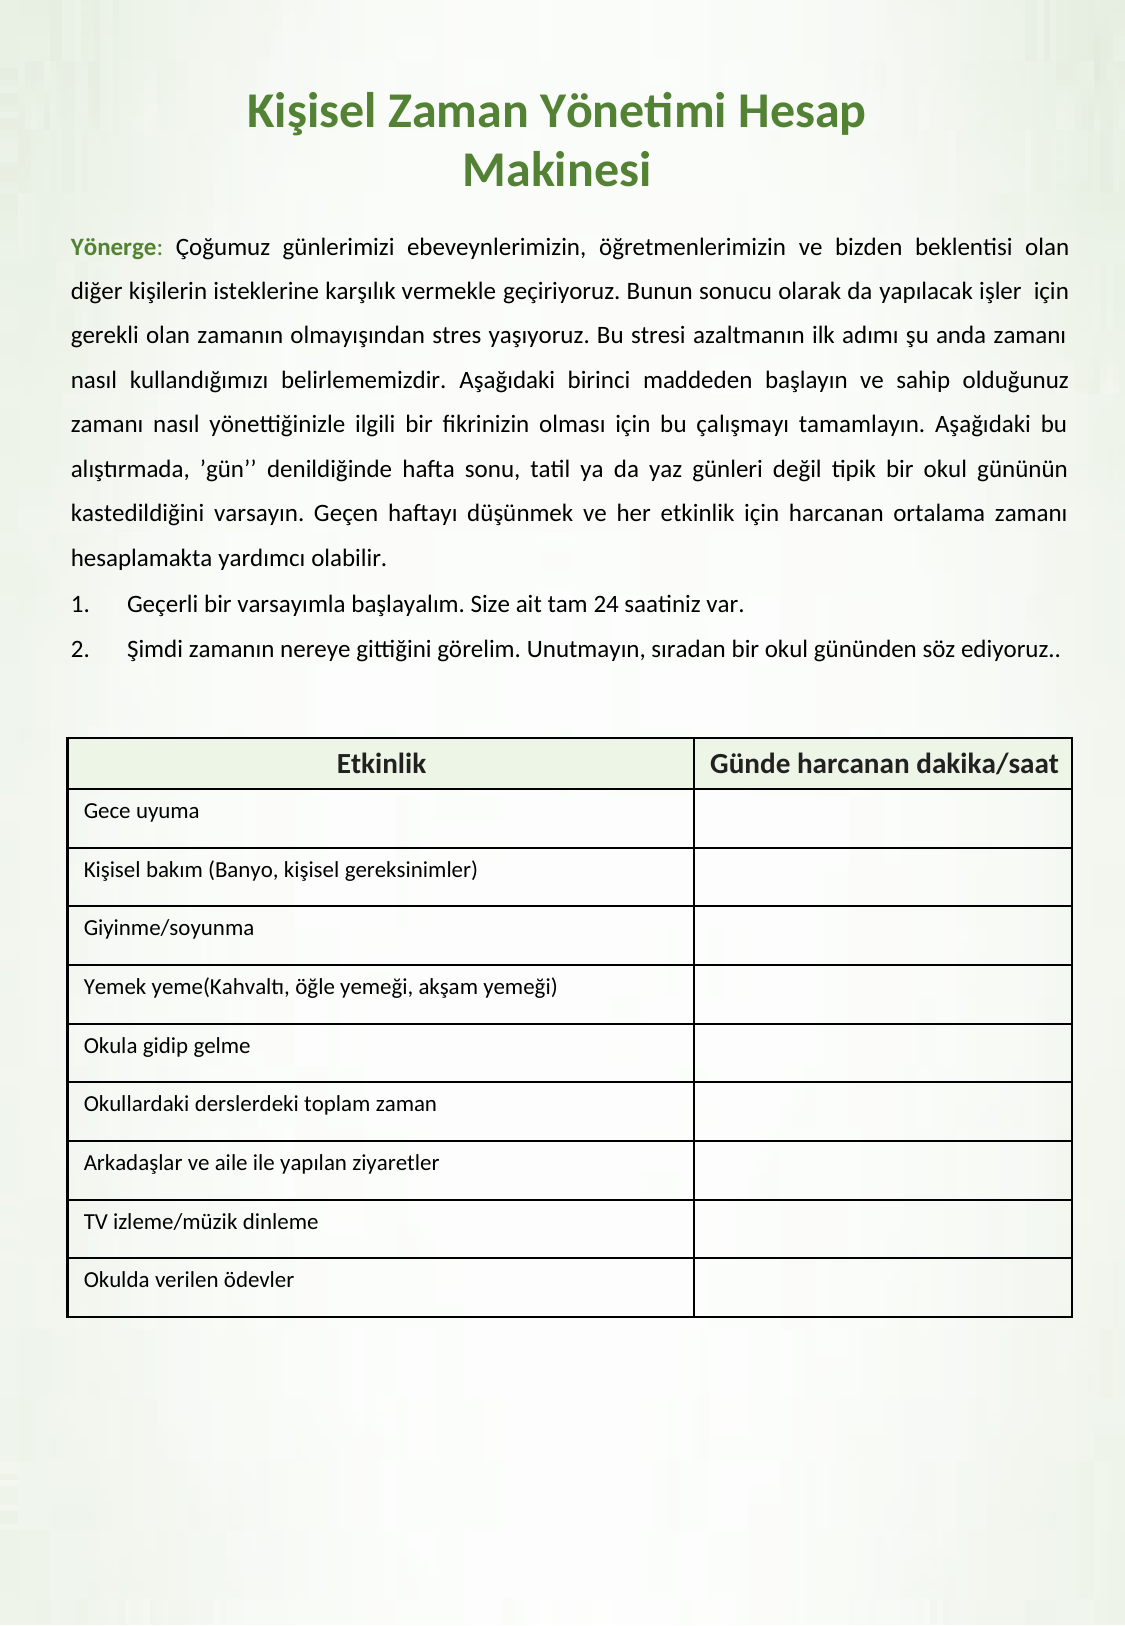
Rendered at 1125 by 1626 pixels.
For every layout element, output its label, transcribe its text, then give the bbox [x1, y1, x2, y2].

table_cell Yemek yeme(Kahvaltı, öğle yemeği, akşam yemeği) [69, 966, 693, 1022]
list Şimdi zamanın nereye gittiğini görelim. Unutmayın, sıradan bir okul gününden söz ediyoruz.. [71, 633, 1092, 663]
table_cell [695, 1259, 1071, 1316]
text Kişisel Zaman Yönetimi Hesap Makinesi [148, 81, 966, 198]
table_header Günde harcanan dakika/saat [695, 739, 1071, 788]
table_cell Gece uyuma [69, 790, 693, 847]
table_cell TV izleme/müzik dinleme [69, 1201, 693, 1257]
table_cell Okulda verilen ödevler [69, 1259, 693, 1316]
text Yönerge: Çoğumuz günlerimizi ebeveynlerimizin, öğretmenlerimizin ve bizden beklentisi olan diğer kişilerin isteklerine karşılık vermekle geçiriyoruz. Bunun sonucu olarak da yapılacak işler için gerekli olan zamanın olmayışından stres yaşıyoruz. Bu stresi azaltmanın ilk adımı şu anda zamanı nasıl kullandığımızı belirlememizdir. Aşağıdaki birinci maddeden başlayın ve sahip olduğunuz zamanı nasıl yönettiğinizle ilgili bir fikrinizin olması için bu çalışmayı tamamlayın. Aşağıdaki bu alıştırmada, ’gün’’ denildiğinde hafta sonu, tatil ya da yaz günleri değil tipik bir okul gününün kastedildiğini varsayın. Geçen haftayı düşünmek ve her etkinlik için harcanan ortalama zamanı hesaplamakta yardımcı olabilir. [71, 231, 1069, 573]
table_cell [695, 849, 1071, 905]
table_cell [695, 1142, 1071, 1198]
table_cell [695, 1025, 1071, 1081]
table_cell [695, 907, 1071, 964]
table_cell [695, 966, 1071, 1022]
table_cell Arkadaşlar ve aile ile yapılan ziyaretler [69, 1142, 693, 1198]
table_header Etkinlik [69, 739, 693, 788]
table_cell Kişisel bakım (Banyo, kişisel gereksinimler) [69, 849, 693, 905]
picture [0, 0, 1125, 1625]
table_cell [695, 1201, 1071, 1257]
table_cell Okullardaki derslerdeki toplam zaman [69, 1083, 693, 1140]
table_cell [695, 1083, 1071, 1140]
table_cell [695, 790, 1071, 847]
table_cell Giyinme/soyunma [69, 907, 693, 964]
list Geçerli bir varsayımla başlayalım. Size ait tam 24 saatiniz var. [71, 588, 1092, 618]
table_cell Okula gidip gelme [69, 1025, 693, 1081]
